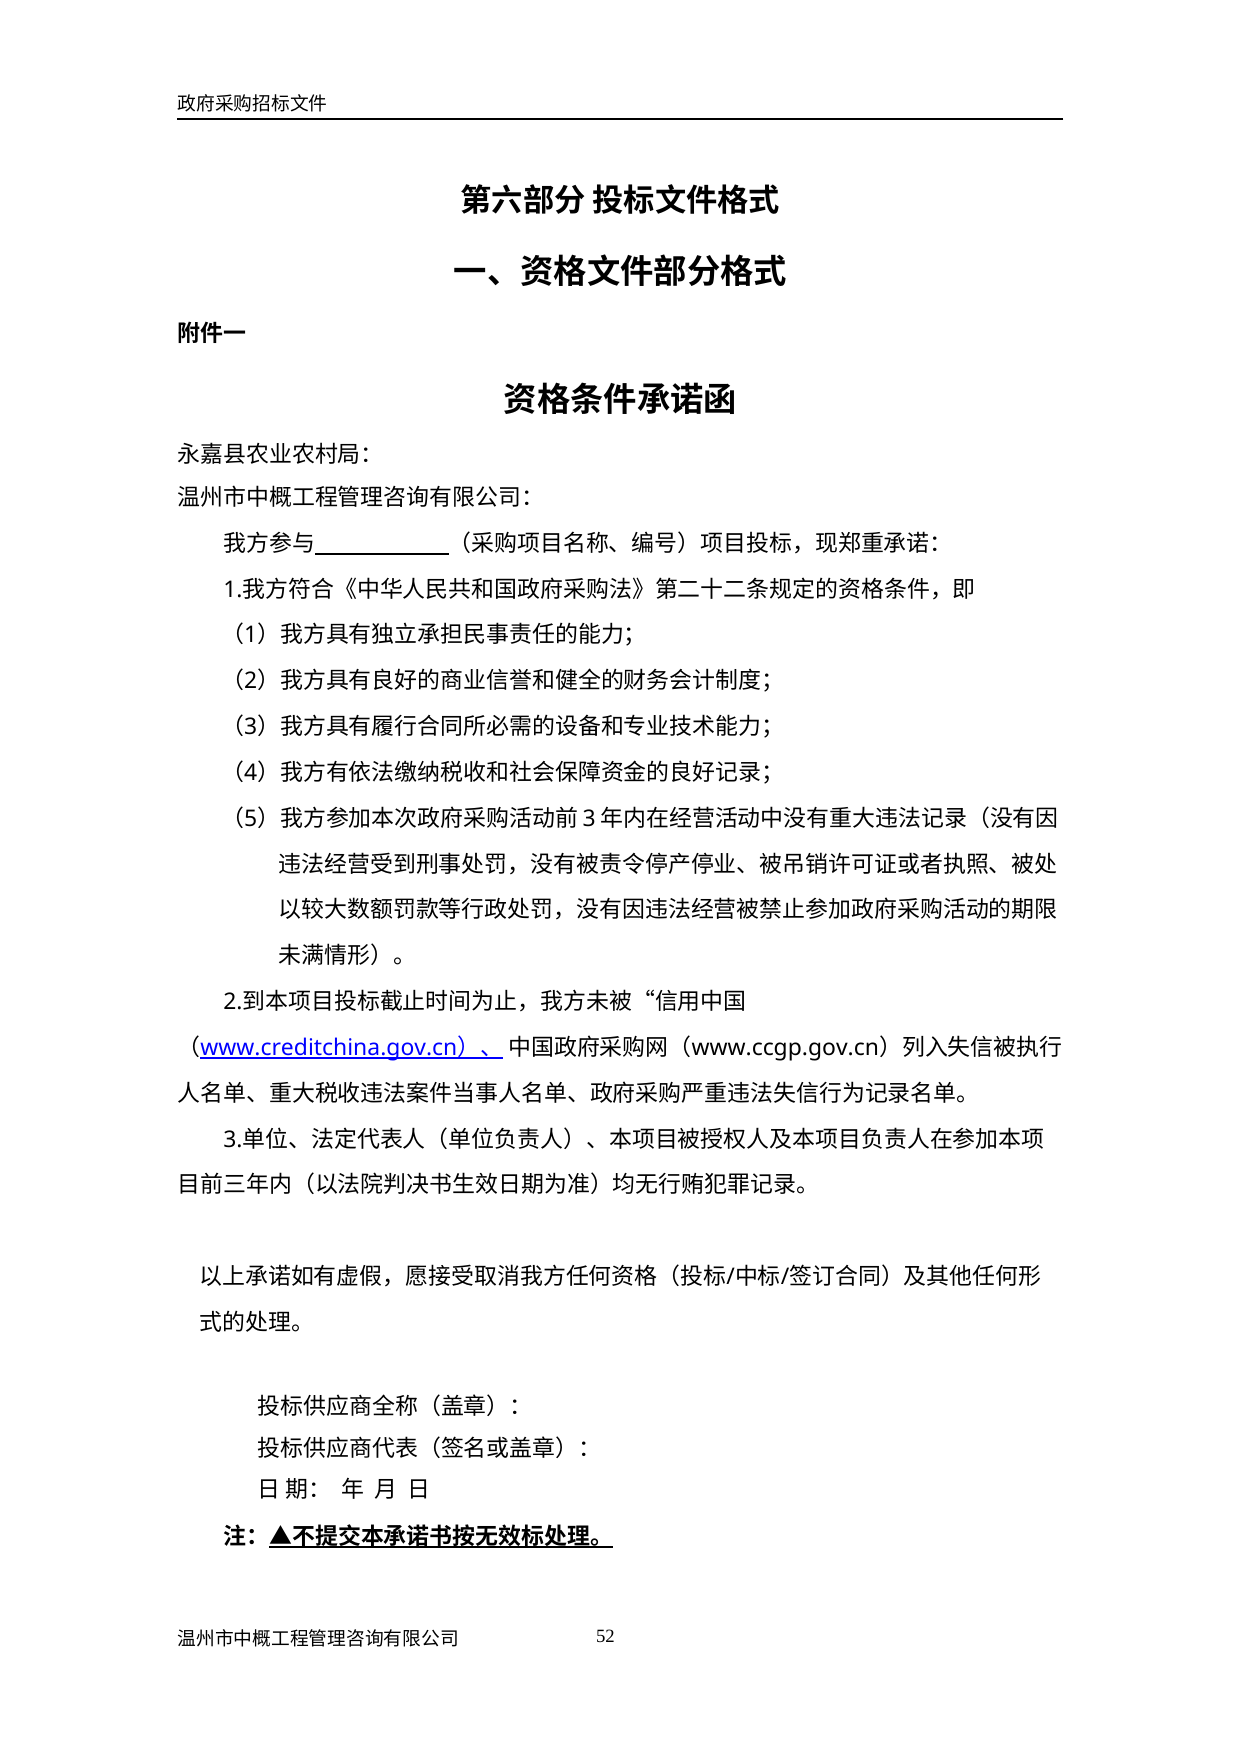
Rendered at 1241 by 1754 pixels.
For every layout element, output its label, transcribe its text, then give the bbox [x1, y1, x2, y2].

text 温州市中概工程管理咨询有限公司： [177, 471, 1063, 514]
text （3）我方具有履行合同所必需的设备和专业技术能力； [221, 698, 1063, 744]
text 附件一 [177, 300, 1063, 348]
text （5）我方参加本次政府采购活动前3年内在经营活动中没有重大违法记录（没有因违法经营受到刑事处罚，没有被责令停产停业、被吊销许可证或者执照、被处以较大数额罚款等行政处罚，没有因违法经营被禁止参加政府采购活动的期限未满情形）。 [221, 789, 1063, 973]
text 投标供应商全称（盖章）： [177, 1381, 1063, 1423]
text 永嘉县农业农村局： [177, 427, 1063, 471]
text 1.我方符合《中华人民共和国政府采购法》第二十二条规定的资格条件，即 [177, 560, 1063, 606]
text （2）我方具有良好的商业信誉和健全的财务会计制度； [221, 652, 1063, 698]
text 日 期： 年 月 日 [177, 1464, 1063, 1506]
text 投标供应商代表（签名或盖章）： [177, 1423, 1063, 1464]
title 资格条件承诺函 [177, 373, 1063, 421]
text （4）我方有依法缴纳税收和社会保障资金的良好记录； [221, 744, 1063, 789]
text 2.到本项目投标截止时间为止，我方未被“信用中国（www.creditchina.gov.cn）、 中国政府采购网（www.ccgp.gov.cn）列入失信被执行人名单、重大税收违法案件当事人名单、政府采购严重违法失信行为记录名单。 [177, 973, 1063, 1110]
text 注：▲不提交本承诺书按无效标处理。 [177, 1506, 1063, 1554]
text （1）我方具有独立承担民事责任的能力； [221, 606, 1063, 652]
title 第六部分 投标文件格式 [177, 175, 1063, 220]
text 3.单位、法定代表人（单位负责人）、本项目被授权人及本项目负责人在参加本项目前三年内（以法院判决书生效日期为准）均无行贿犯罪记录。 [177, 1110, 1063, 1202]
text 以上承诺如有虚假，愿接受取消我方任何资格（投标/中标/签订合同）及其他任何形式的处理。 [199, 1248, 1063, 1339]
title 一、资格文件部分格式 [177, 245, 1063, 293]
text 我方参与 （采购项目名称、编号）项目投标，现郑重承诺： [177, 514, 1063, 560]
